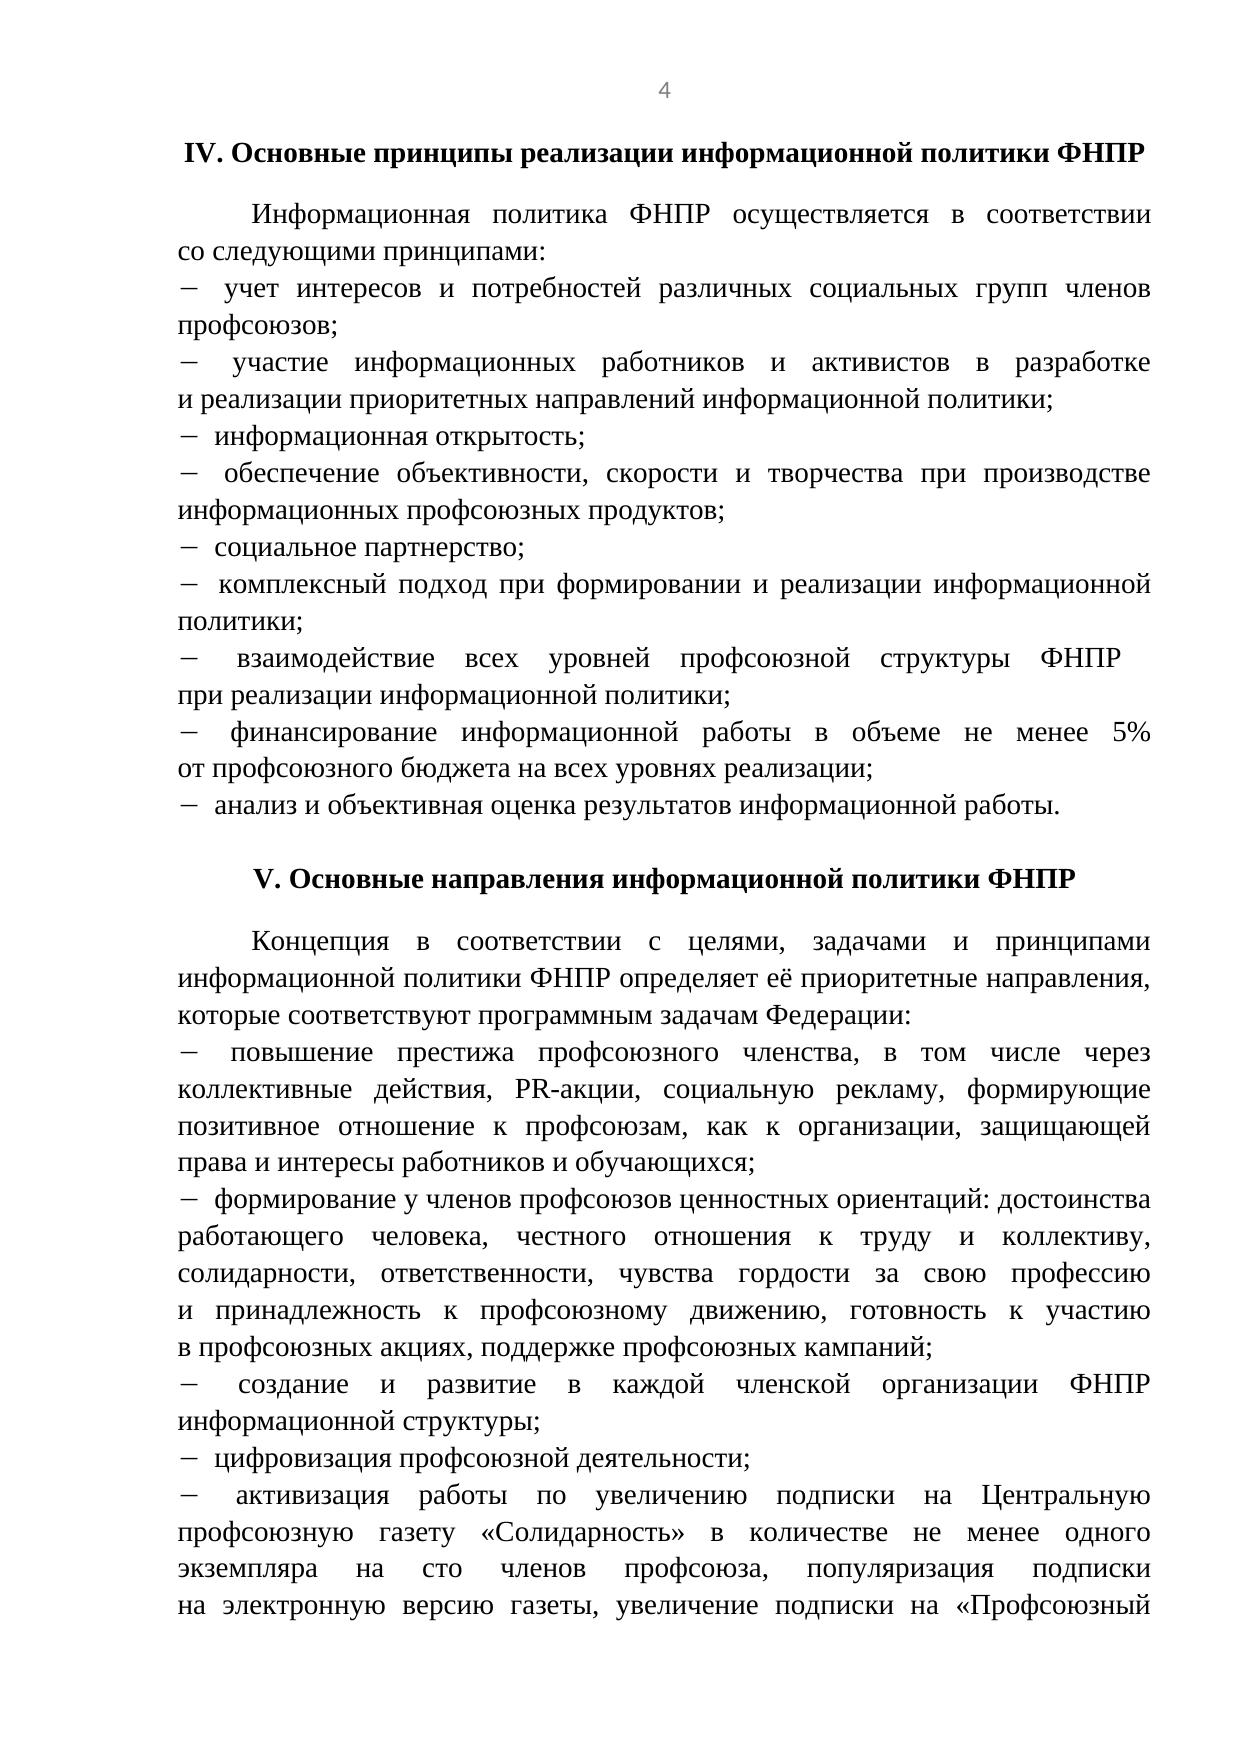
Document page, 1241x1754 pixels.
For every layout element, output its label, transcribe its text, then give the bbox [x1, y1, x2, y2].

text V. Основные направления информационной политики ФНПР [177, 861, 1152, 895]
list информационная открытость; [177, 418, 1152, 452]
list социальное партнерство; [177, 529, 1152, 563]
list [177, 1477, 1152, 1621]
list взаимодействие всех уровней профсоюзной структуры ФНПР при реализации информационной политики; [177, 640, 1152, 710]
list учет интересов и потребностей различных социальных групп членов профсоюзов; [177, 270, 1152, 341]
list создание и развитие в каждой членской организации ФНПР информационной структуры; [177, 1366, 1152, 1436]
list повышение престижа профсоюзного членства, в том числе через коллективные действия, PR-акции, социальную рекламу, формирующие позитивное отношение к профсоюзам, как к организации, защищающей права и интересы работников и обучающихся; [177, 1034, 1152, 1178]
text Информационная политика ФНПР осуществляется в соответствии со следующими принципами: [177, 197, 1152, 267]
text Концепция в соответствии с целями, задачами и принципами информационной политики ФНПР определяет её приоритетные направления, которые соответствуют программным задачам Федерации: [177, 923, 1152, 1031]
text IV. Основные принципы реализации информационной политики ФНПР [177, 135, 1152, 168]
list цифровизация профсоюзной деятельности; [177, 1440, 1152, 1473]
list финансирование информационной работы в объеме не менее 5% от профсоюзного бюджета на всех уровнях реализации; [177, 714, 1152, 784]
list анализ и объективная оценка результатов информационной работы. [177, 787, 1152, 821]
list формирование у членов профсоюзов ценностных ориентаций: достоинства работающего человека, честного отношения к труду и коллективу, солидарности, ответственности, чувства гордости за свою профессию и принадлежность к профсоюзному движению, готовность к участию в профсоюзных акциях, поддержке профсоюзных кампаний; [177, 1181, 1152, 1363]
list обеспечение объективности, скорости и творчества при производстве информационных профсоюзных продуктов; [177, 455, 1152, 526]
list комплексный подход при формировании и реализации информационной политики; [177, 566, 1152, 636]
list участие информационных работников и активистов в разработке и реализации приоритетных направлений информационной политики; [177, 344, 1152, 415]
